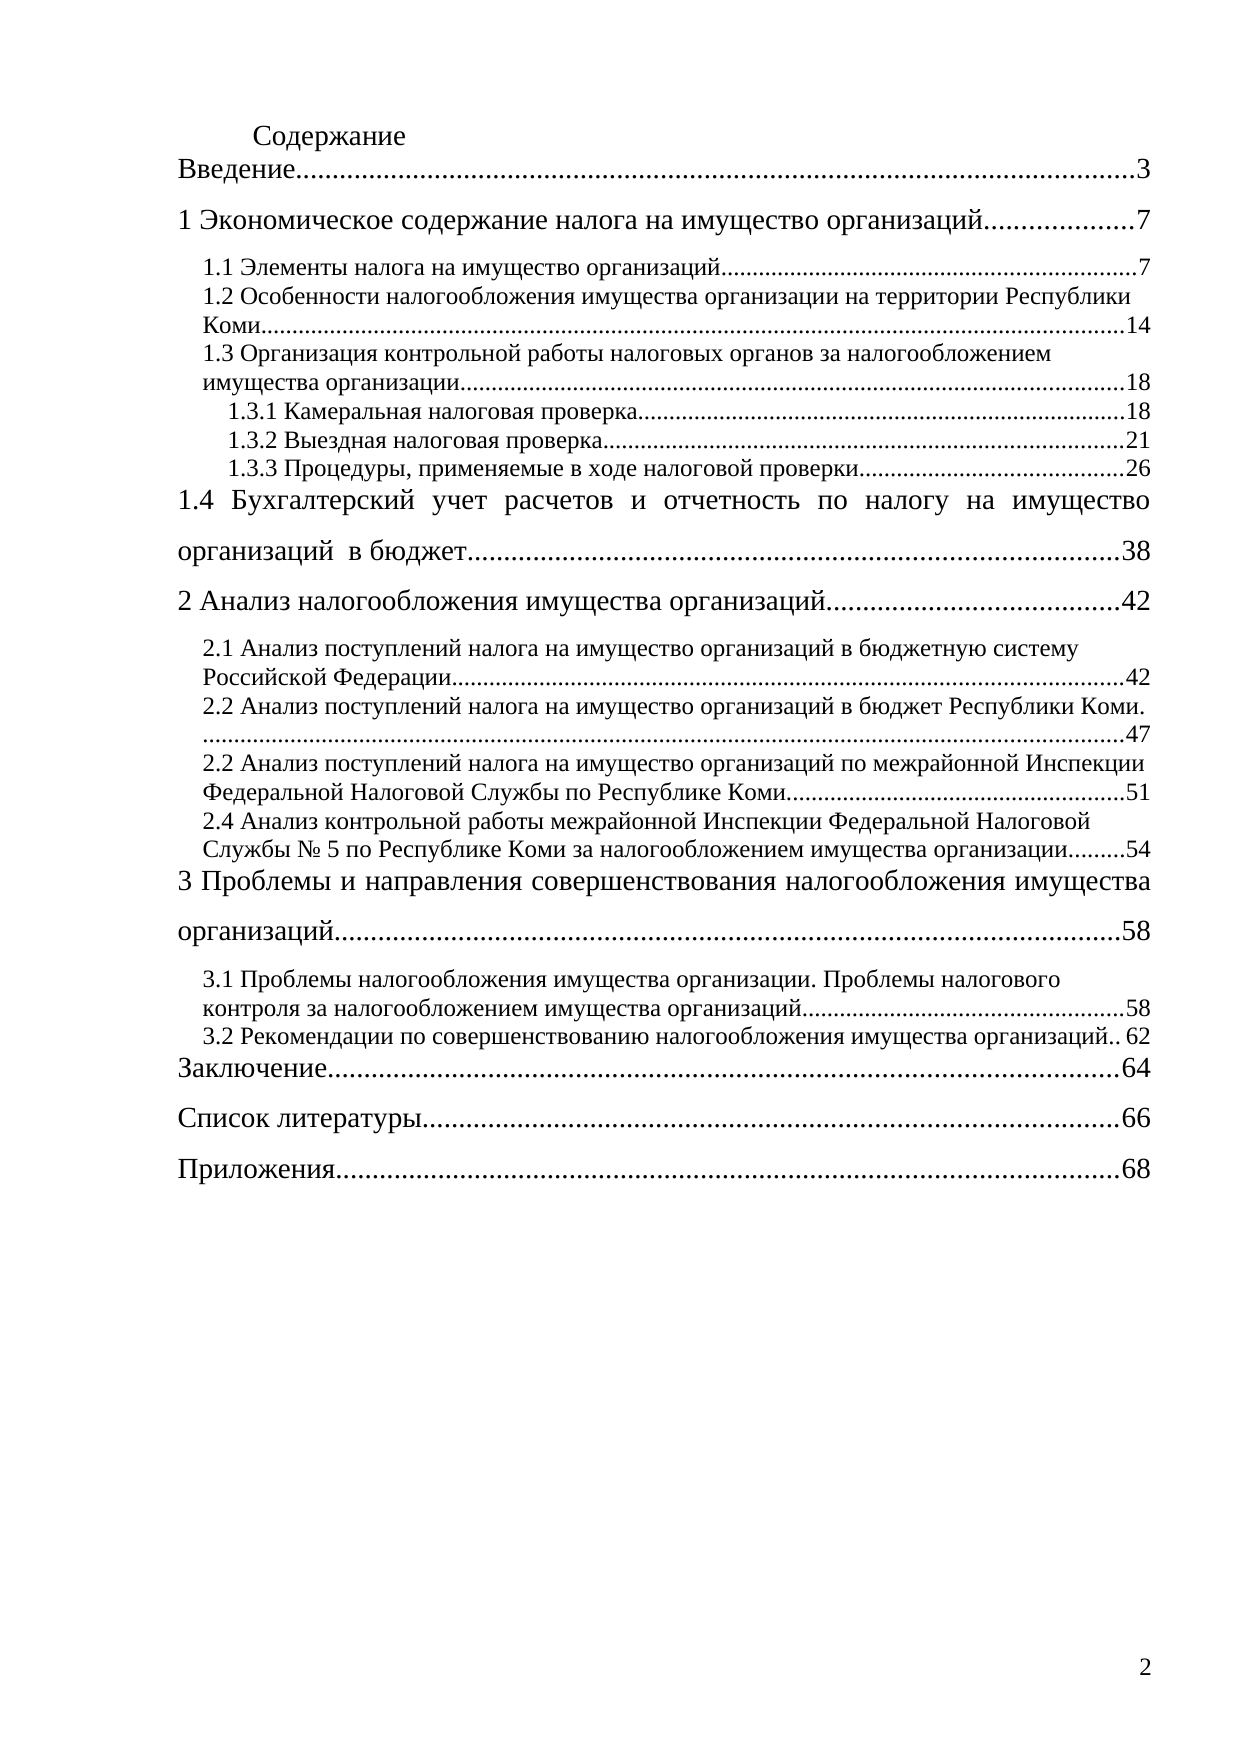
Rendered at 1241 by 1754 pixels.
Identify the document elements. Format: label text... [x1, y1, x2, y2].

text 1.3.1 Камеральная налоговая проверка. 18 [227, 396, 1152, 425]
text 2.2 Анализ поступлений налога на имущество организаций в бюджет Республики Коми. 47 [202, 691, 1152, 748]
text 1.1 Элементы налога на имущество организаций 7 [202, 252, 1152, 281]
text 1.3 Организация контрольной работы налоговых органов за налогообложением имущества организации. 18 [202, 338, 1152, 396]
text 2.1 Анализ поступлений налога на имущество организаций в бюджетную систему Российской Федерации. 42 [202, 633, 1152, 691]
text 1.3.2 Выездная налоговая проверка. 21 [227, 425, 1152, 453]
text 2.2 Анализ поступлений налога на имущество организаций по межрайонной Инспекции Федеральной Налоговой Службы по Республике Коми. 51 [202, 748, 1152, 806]
text 1.4 Бухгалтерский учет расчетов и отчетность по налогу на имущество организаций в бюджет. 38 [177, 482, 1152, 566]
text 3.2 Рекомендации по совершенствованию налогообложения имущества организаций. 62 [202, 1021, 1152, 1050]
text Введение 3 [177, 152, 1152, 185]
text Приложения 68 [177, 1151, 1152, 1184]
text 1.3.3 Процедуры, применяемые в ходе налоговой проверки 26 [227, 453, 1152, 482]
text Заключение. 64 [177, 1050, 1152, 1084]
text Содержание [177, 118, 1152, 152]
text Список литературы 66 [177, 1100, 1152, 1134]
text 3.1 Проблемы налогообложения имущества организации. Проблемы налогового контроля за налогообложением имущества организаций. 58 [202, 964, 1152, 1021]
text 1.2 Особенности налогообложения имущества организации на территории Республики Коми. 14 [202, 281, 1152, 338]
text 3 Проблемы и направления совершенствования налогообложения имущества организаций. 58 [177, 863, 1152, 947]
text 2 Анализ налогообложения имущества организаций. 42 [177, 583, 1152, 616]
text 2.4 Анализ контрольной работы межрайонной Инспекции Федеральной Налоговой Службы № 5 по Республике Коми за налогообложением имущества организации. 54 [202, 806, 1152, 863]
text 1 Экономическое содержание налога на имущество организаций 7 [177, 202, 1152, 236]
